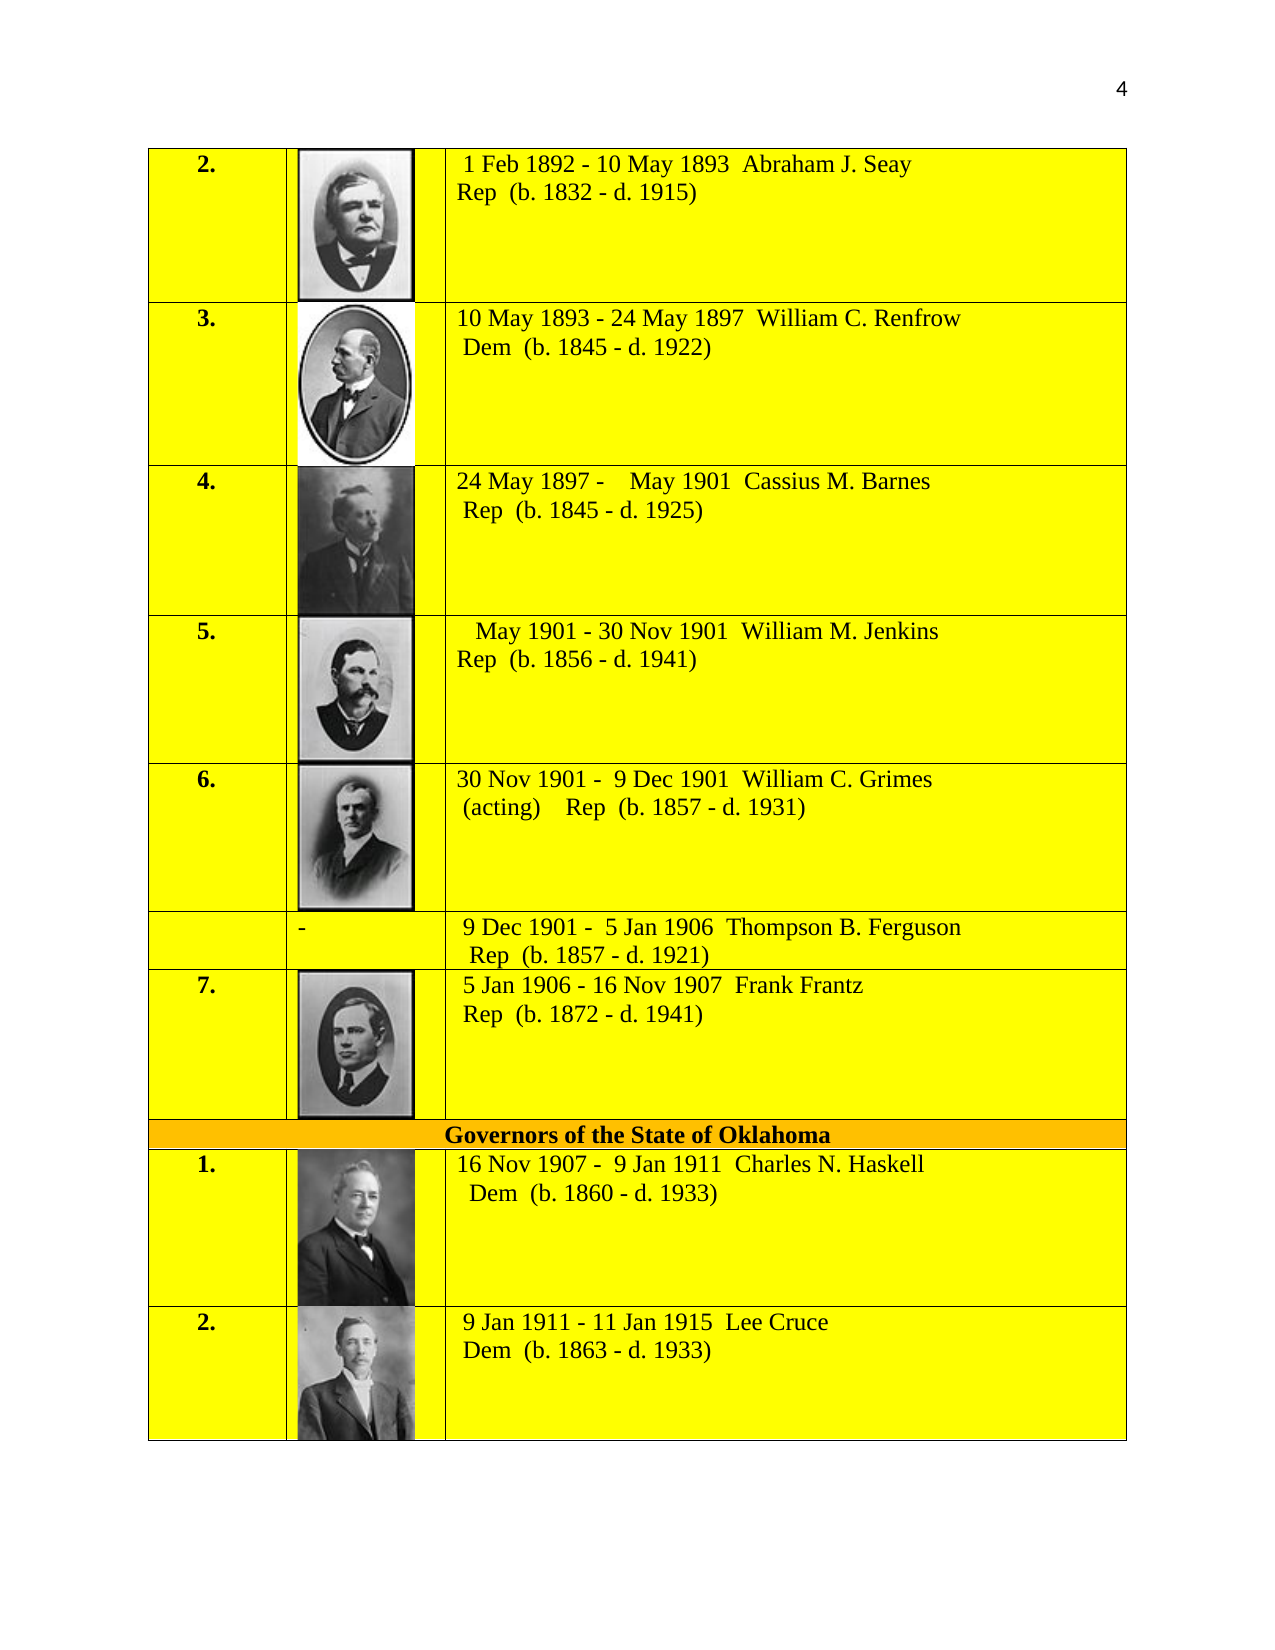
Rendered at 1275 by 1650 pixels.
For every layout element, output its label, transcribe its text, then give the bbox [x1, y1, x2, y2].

table_cell [287, 466, 297, 615]
table_cell 10 May 1893 - 24 May 1897 William C. Renfrow Dem (b. 1845 - d. 1922) [446, 303, 1126, 465]
table_cell 24 May 1897 - May 1901 Cassius M. Barnes Rep (b. 1845 - d. 1925) [446, 466, 1126, 615]
table_cell [287, 149, 297, 302]
table_cell 1 Feb 1892 - 10 May 1893 Abraham J. Seay Rep (b. 1832 - d. 1915) [446, 149, 1126, 302]
table_cell [287, 1307, 297, 1439]
table_cell [415, 764, 445, 911]
table_cell 9 Dec 1901 - 5 Jan 1906 Thompson B. Ferguson Rep (b. 1857 - d. 1921) [446, 912, 1126, 969]
table_cell - [287, 912, 445, 969]
table_cell 16 Nov 1907 - 9 Jan 1911 Charles N. Haskell Dem (b. 1860 - d. 1933) [446, 1150, 1126, 1306]
table_cell [149, 970, 286, 1119]
table_cell [149, 1150, 286, 1306]
table_cell [149, 1307, 286, 1439]
table_cell 5 Jan 1906 - 16 Nov 1907 Frank Frantz Rep (b. 1872 - d. 1941) [446, 970, 1126, 1119]
table_cell [415, 466, 445, 615]
table_cell [149, 303, 286, 465]
table_cell May 1901 - 30 Nov 1901 William M. Jenkins Rep (b. 1856 - d. 1941) [446, 616, 1126, 763]
table_cell [149, 616, 286, 763]
table_cell [287, 1150, 297, 1306]
picture [297, 148, 415, 911]
table_cell [149, 149, 286, 302]
table_cell [287, 303, 297, 465]
table_cell Governors of the State of Oklahoma [149, 1120, 1126, 1148]
picture [297, 970, 415, 1119]
table_cell 30 Nov 1901 - 9 Dec 1901 William C. Grimes (acting) Rep (b. 1857 - d. 1931) [446, 764, 1126, 911]
picture [297, 1149, 415, 1440]
table_cell [415, 303, 445, 465]
table_cell [415, 970, 445, 1119]
table_cell [415, 149, 445, 302]
table_cell [287, 970, 297, 1119]
table_cell 9 Jan 1911 - 11 Jan 1915 Lee Cruce Dem (b. 1863 - d. 1933) [446, 1307, 1126, 1439]
table_cell [415, 616, 445, 763]
table_cell [415, 1150, 445, 1306]
table_cell [149, 912, 286, 969]
table_cell [287, 616, 297, 763]
table_cell [415, 1307, 445, 1439]
table_cell [149, 466, 286, 615]
table_cell [287, 764, 297, 911]
table_cell [149, 764, 286, 911]
